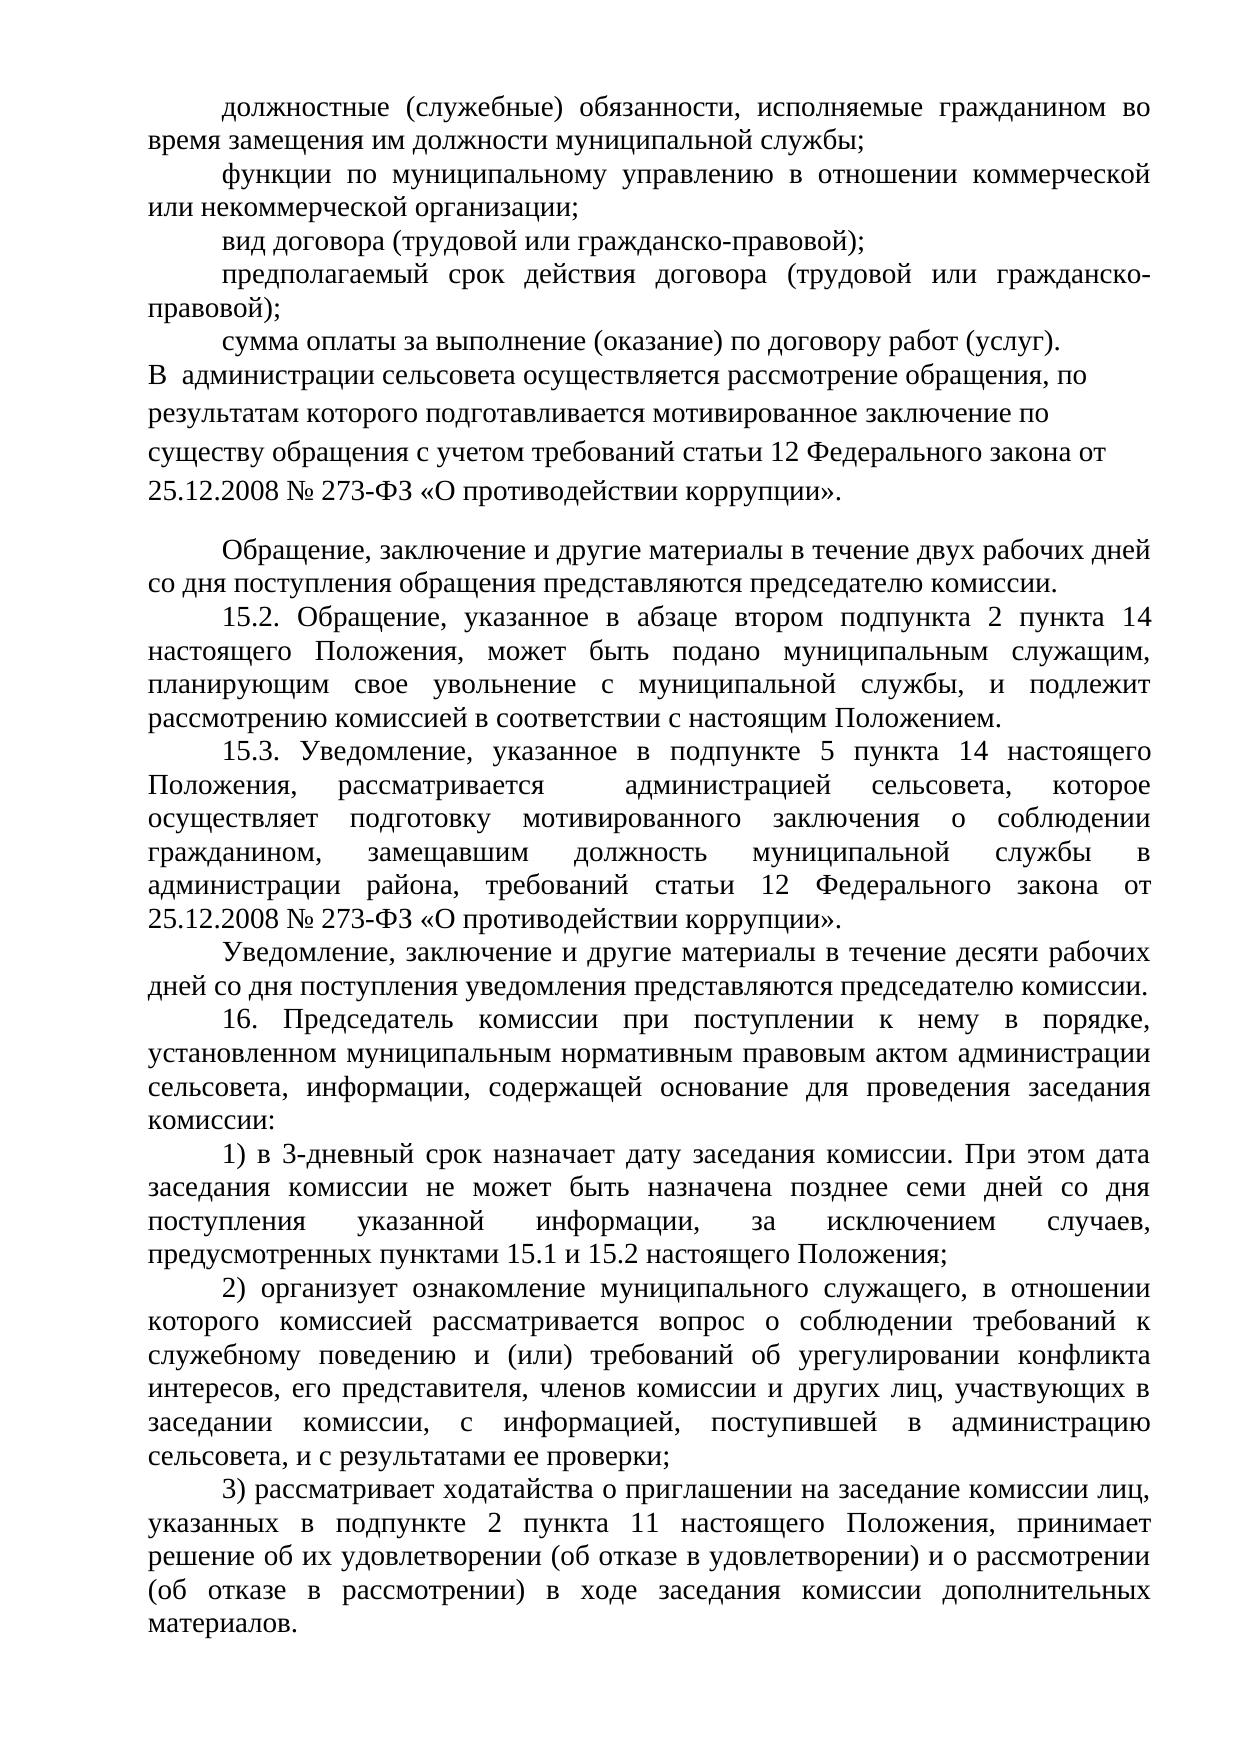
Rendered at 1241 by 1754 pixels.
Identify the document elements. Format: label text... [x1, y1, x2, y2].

text 1) в 3-дневный срок назначает дату заседания комиссии. При этом дата заседания комиссии не может быть назначена позднее семи дней со дня поступления указанной информации, за исключением случаев, предусмотренных пунктами 15.1 и 15.2 настоящего Положения; [148, 1136, 1152, 1270]
text 3) рассматривает ходатайства о приглашении на заседание комиссии лиц, указанных в подпункте 2 пункта 11 настоящего Положения, принимает решение об их удовлетворении (об отказе в удовлетворении) и о рассмотрении (об отказе в рассмотрении) в ходе заседания комиссии дополнительных материалов. [148, 1471, 1152, 1639]
text Обращение, заключение и другие материалы в течение двух рабочих дней со дня поступления обращения представляются председателю комиссии. [148, 532, 1152, 599]
text В администрации сельсовета осуществляется рассмотрение обращения, по результатам которого подготавливается мотивированное заключение по существу обращения с учетом требований статьи 12 Федерального закона от 25.12.2008 № 273-ФЗ «О противодействии коррупции». [148, 357, 1152, 506]
text 2) организует ознакомление муниципального служащего, в отношении которого комиссией рассматривается вопрос о соблюдении требований к служебному поведению и (или) требований об урегулировании конфликта интересов, его представителя, членов комиссии и других лиц, участвующих в заседании комиссии, с информацией, поступившей в администрацию сельсовета, и с результатами ее проверки; [148, 1270, 1152, 1471]
text 15.2. Обращение, указанное в абзаце втором подпункта 2 пункта 14 настоящего Положения, может быть подано муниципальным служащим, планирующим свое увольнение с муниципальной службы, и подлежит рассмотрению комиссией в соответствии с настоящим Положением. [148, 599, 1152, 733]
text вид договора (трудовой или гражданско-правовой); [148, 223, 1152, 256]
text предполагаемый срок действия договора (трудовой или гражданско-правовой); [148, 256, 1152, 323]
text должностные (служебные) обязанности, исполняемые гражданином во время замещения им должности муниципальной службы; [148, 89, 1152, 156]
text 16. Председатель комиссии при поступлении к нему в порядке, установленном муниципальным нормативным правовым актом администрации сельсовета, информации, содержащей основание для проведения заседания комиссии: [148, 1002, 1152, 1136]
text сумма оплаты за выполнение (оказание) по договору работ (услуг). [148, 323, 1152, 357]
text Уведомление, заключение и другие материалы в течение десяти рабочих дней со дня поступления уведомления представляются председателю комиссии. [148, 934, 1152, 1002]
text функции по муниципальному управлению в отношении коммерческой или некоммерческой организации; [148, 156, 1152, 223]
text 15.3. Уведомление, указанное в подпункте 5 пункта 14 настоящего Положения, рассматривается администрацией сельсовета, которое осуществляет подготовку мотивированного заключения о соблюдении гражданином, замещавшим должность муниципальной службы в администрации района, требований статьи 12 Федерального закона от 25.12.2008 № 273-ФЗ «О противодействии коррупции». [148, 733, 1152, 934]
